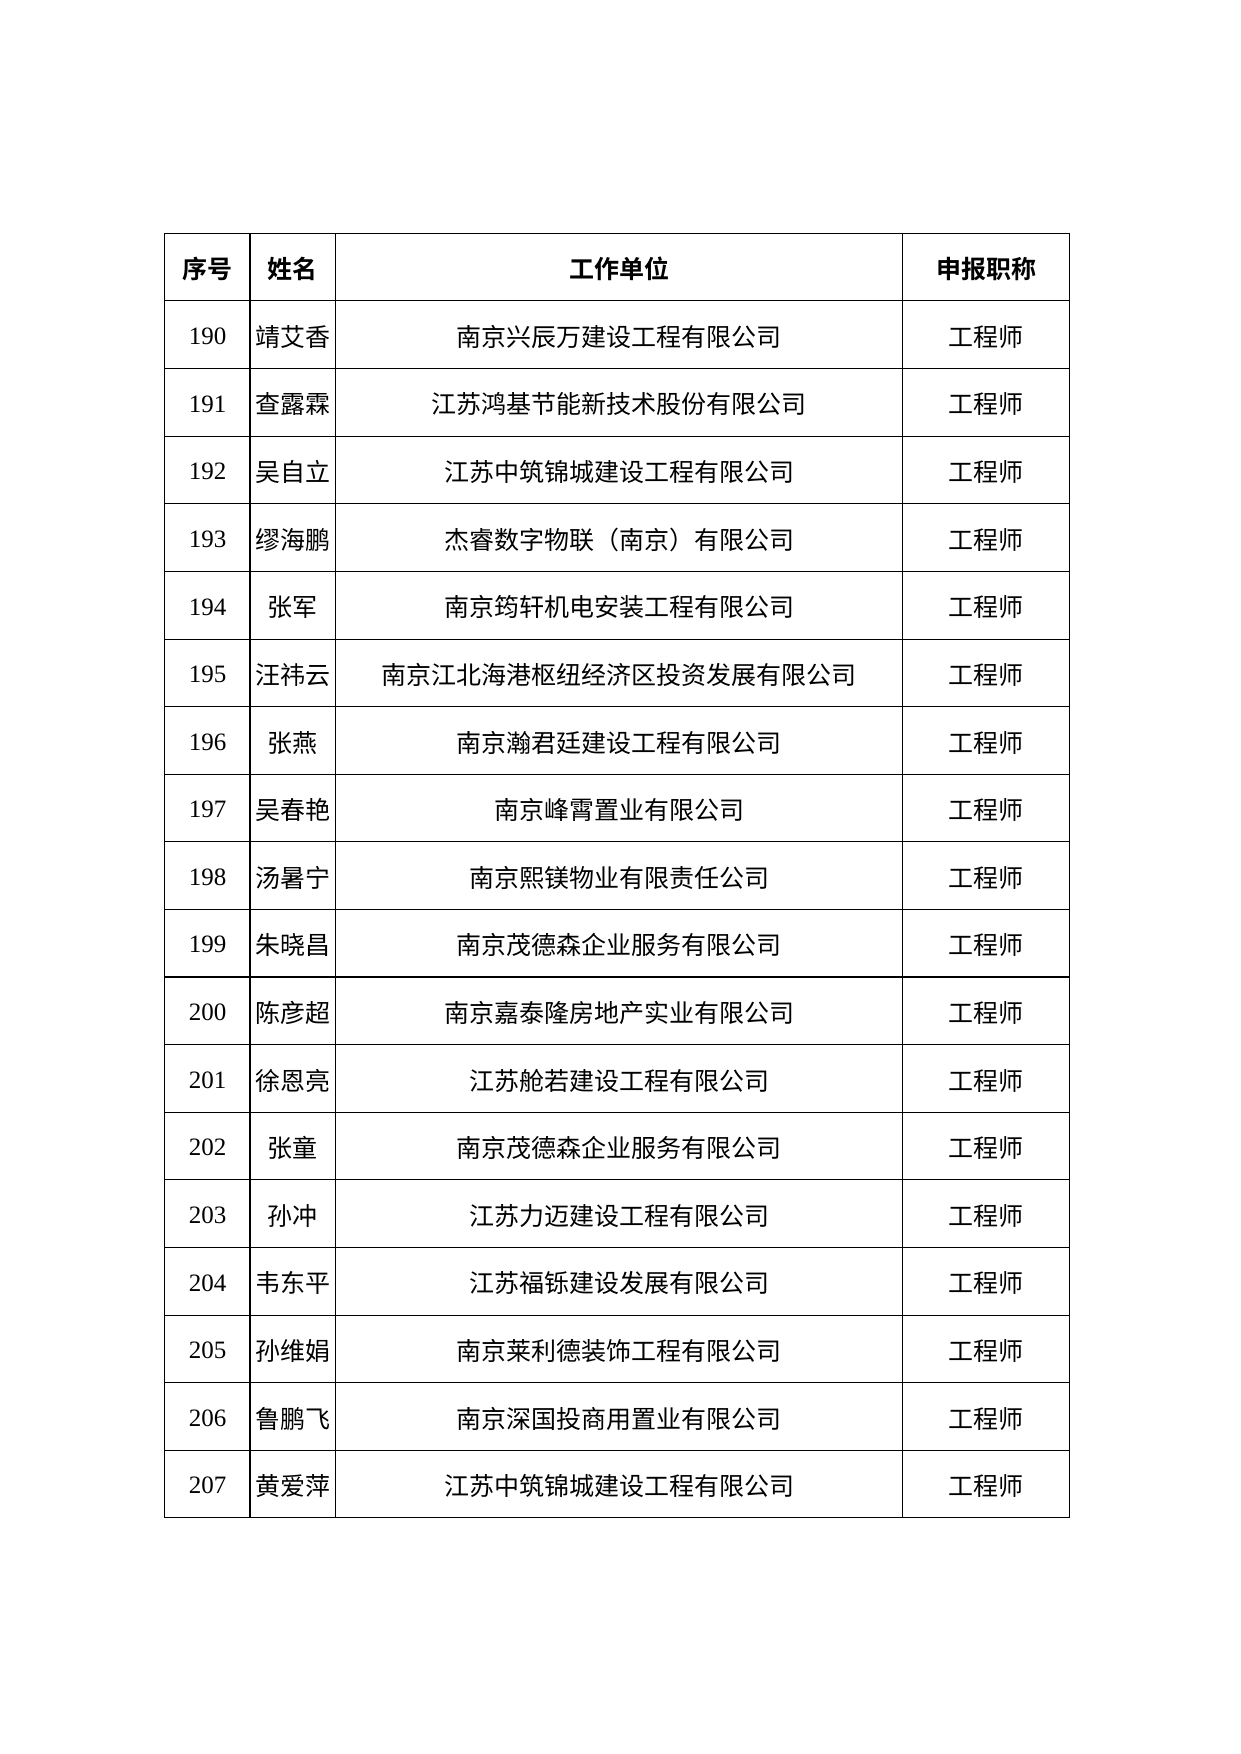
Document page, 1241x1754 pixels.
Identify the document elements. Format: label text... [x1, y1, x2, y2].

table_cell 工程师 [903, 1383, 1069, 1450]
table_cell 江苏福铄建设发展有限公司 [336, 1248, 902, 1314]
table_cell 204 [165, 1248, 249, 1314]
table_cell 汤暑宁 [251, 842, 335, 909]
table_cell 张燕 [251, 707, 335, 774]
table_cell 江苏舱若建设工程有限公司 [336, 1045, 902, 1112]
table_cell 张军 [251, 572, 335, 638]
table_cell 198 [165, 842, 249, 909]
table_cell 朱晓昌 [251, 910, 335, 976]
table_cell 工程师 [903, 1451, 1069, 1517]
table_cell 吴春艳 [251, 775, 335, 841]
table_cell 江苏力迈建设工程有限公司 [336, 1180, 902, 1247]
table_cell 工程师 [903, 707, 1069, 774]
table_cell 工程师 [903, 1316, 1069, 1382]
table_cell 工程师 [903, 978, 1069, 1044]
table_cell 南京峰霄置业有限公司 [336, 775, 902, 841]
table_cell 工程师 [903, 640, 1069, 706]
table_cell 靖艾香 [251, 301, 335, 368]
table_cell 孙冲 [251, 1180, 335, 1247]
table_cell 南京筠轩机电安装工程有限公司 [336, 572, 902, 638]
table_cell 工程师 [903, 572, 1069, 638]
table_cell 工程师 [903, 1248, 1069, 1314]
table_cell 工程师 [903, 1180, 1069, 1247]
table_cell 工程师 [903, 504, 1069, 571]
table_cell 201 [165, 1045, 249, 1112]
table_cell 吴自立 [251, 437, 335, 503]
table_cell 查露霖 [251, 369, 335, 436]
table_cell 工程师 [903, 437, 1069, 503]
table_cell 202 [165, 1113, 249, 1179]
table_cell 199 [165, 910, 249, 976]
table_cell 196 [165, 707, 249, 774]
table_cell 190 [165, 301, 249, 368]
table_cell 南京瀚君廷建设工程有限公司 [336, 707, 902, 774]
table_cell 工程师 [903, 301, 1069, 368]
table_cell 南京莱利德装饰工程有限公司 [336, 1316, 902, 1382]
table_header 姓名 [251, 234, 335, 300]
table_cell 197 [165, 775, 249, 841]
table_cell 张童 [251, 1113, 335, 1179]
table_cell 205 [165, 1316, 249, 1382]
table_cell 南京嘉泰隆房地产实业有限公司 [336, 978, 902, 1044]
table_cell 徐恩亮 [251, 1045, 335, 1112]
table_cell 南京江北海港枢纽经济区投资发展有限公司 [336, 640, 902, 706]
table_cell 工程师 [903, 1045, 1069, 1112]
table_cell 江苏中筑锦城建设工程有限公司 [336, 1451, 902, 1517]
table_cell 汪祎云 [251, 640, 335, 706]
table_cell 孙维娟 [251, 1316, 335, 1382]
table_cell 南京茂德森企业服务有限公司 [336, 1113, 902, 1179]
table_cell 黄爱萍 [251, 1451, 335, 1517]
table_cell 江苏中筑锦城建设工程有限公司 [336, 437, 902, 503]
table_cell 194 [165, 572, 249, 638]
table_cell 工程师 [903, 369, 1069, 436]
table_cell 工程师 [903, 775, 1069, 841]
table_header 序号 [165, 234, 249, 300]
table_cell 韦东平 [251, 1248, 335, 1314]
table_cell 工程师 [903, 1113, 1069, 1179]
table_cell 200 [165, 978, 249, 1044]
table_cell 陈彦超 [251, 978, 335, 1044]
table_cell 南京茂德森企业服务有限公司 [336, 910, 902, 976]
table_cell 缪海鹏 [251, 504, 335, 571]
table_header 申报职称 [903, 234, 1069, 300]
table_cell 南京深国投商用置业有限公司 [336, 1383, 902, 1450]
table_cell 南京兴辰万建设工程有限公司 [336, 301, 902, 368]
table_cell 工程师 [903, 910, 1069, 976]
table_cell 江苏鸿基节能新技术股份有限公司 [336, 369, 902, 436]
table_cell 工程师 [903, 842, 1069, 909]
table_cell 207 [165, 1451, 249, 1517]
table_cell 192 [165, 437, 249, 503]
table_cell 191 [165, 369, 249, 436]
table_cell 193 [165, 504, 249, 571]
table_cell 南京熙镁物业有限责任公司 [336, 842, 902, 909]
table_cell 206 [165, 1383, 249, 1450]
table_cell 杰睿数字物联（南京）有限公司 [336, 504, 902, 571]
table_cell 195 [165, 640, 249, 706]
table_cell 203 [165, 1180, 249, 1247]
table_header 工作单位 [336, 234, 902, 300]
table_cell 鲁鹏飞 [251, 1383, 335, 1450]
